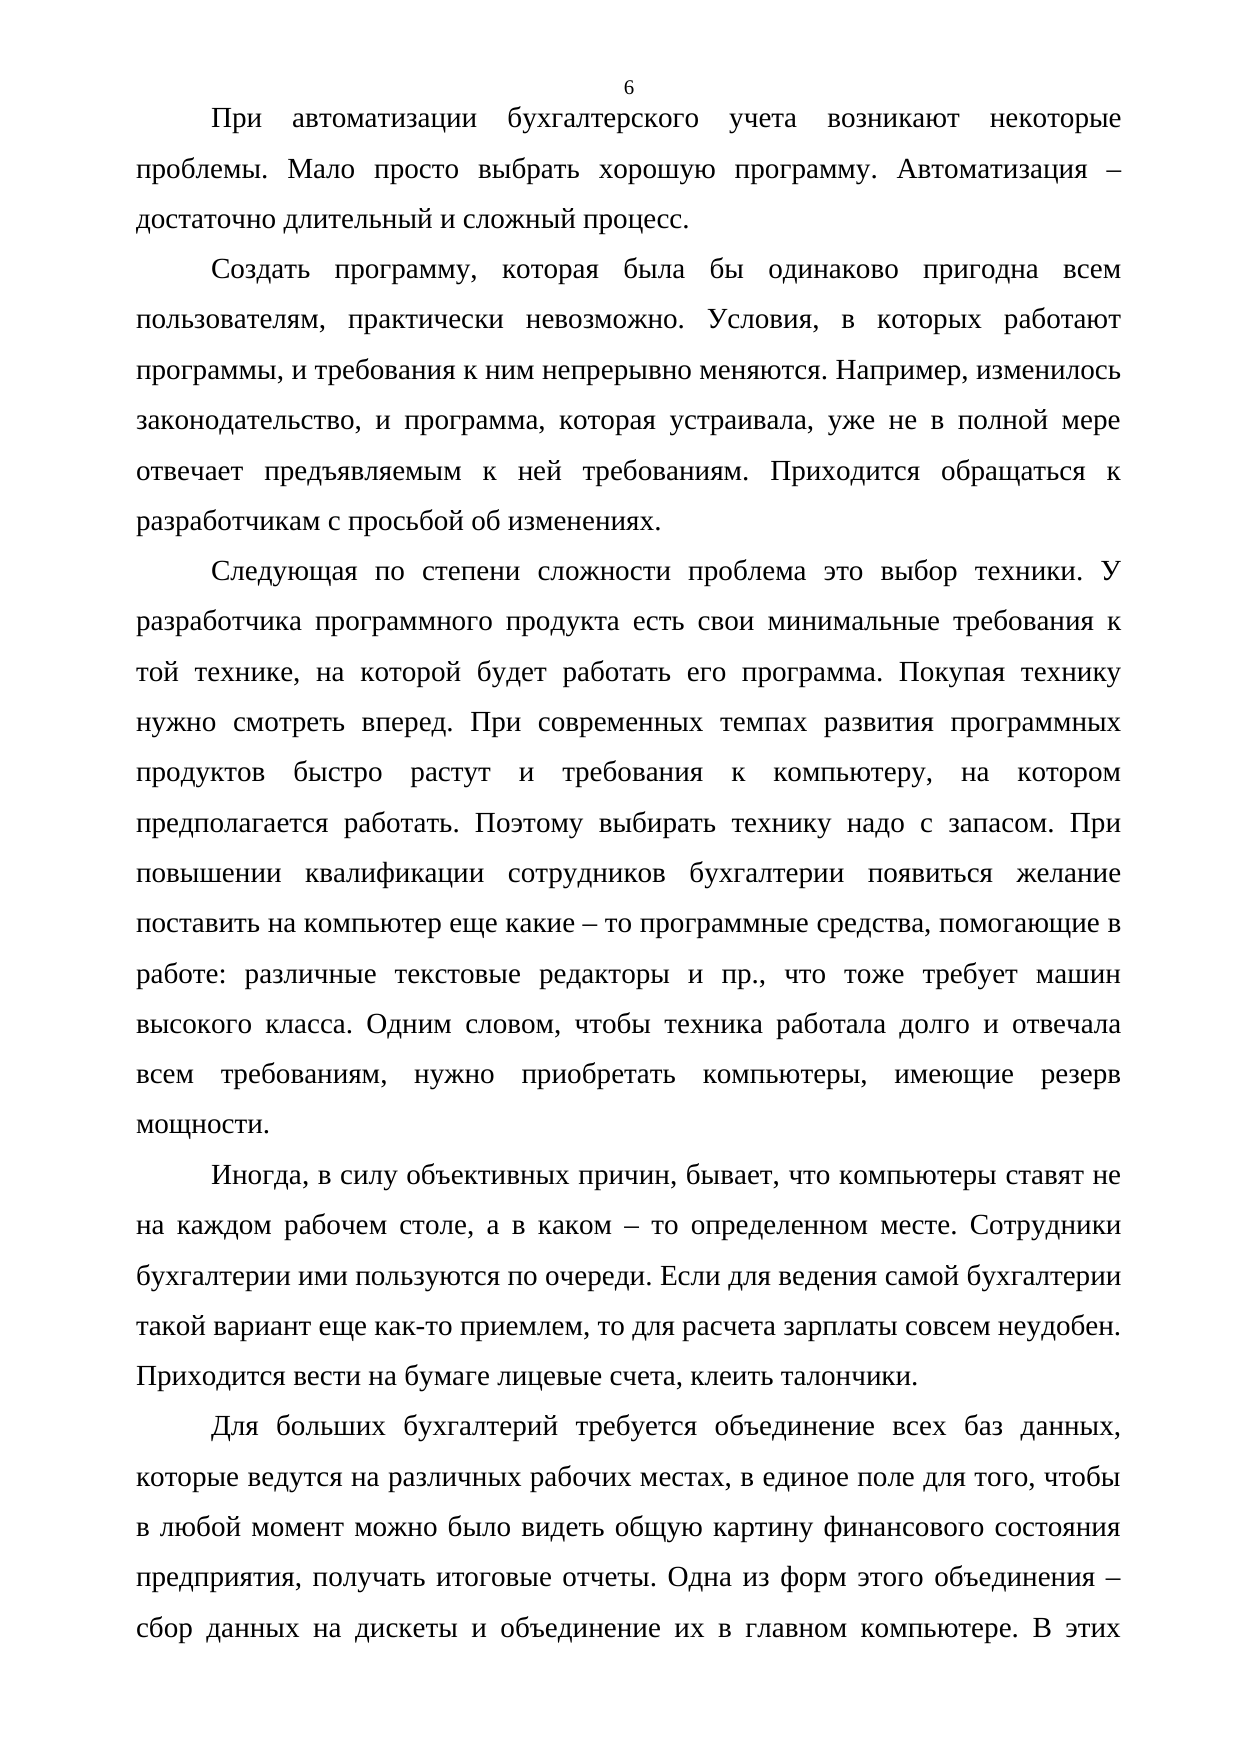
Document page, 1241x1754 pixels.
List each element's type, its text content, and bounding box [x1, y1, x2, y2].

text Иногда, в силу объективных причин, бывает, что компьютеры ставят не на каждом рабочем столе, а в каком – то определенном месте. Сотрудники бухгалтерии ими пользуются по очереди. Если для ведения самой бухгалтерии такой вариант еще как-то приемлем, то для расчета зарплаты совсем неудобен. Приходится вести на бумаге лицевые счета, клеить талончики. [136, 1157, 1122, 1392]
text Следующая по степени сложности проблема это выбор техники. У разработчика программного продукта есть свои минимальные требования к той технике, на которой будет работать его программа. Покупая технику нужно смотреть вперед. При современных темпах развития программных продуктов быстро растут и требования к компьютеру, на котором предполагается работать. Поэтому выбирать технику надо с запасом. При повышении квалификации сотрудников бухгалтерии появиться желание поставить на компьютер еще какие – то программные средства, помогающие в работе: различные текстовые редакторы и пр., что тоже требует машин высокого класса. Одним словом, чтобы техника работала долго и отвечала всем требованиям, нужно приобретать компьютеры, имеющие резерв мощности. [136, 553, 1122, 1140]
text Создать программу, которая была бы одинаково пригодна всем пользователям, практически невозможно. Условия, в которых работают программы, и требования к ним непрерывно меняются. Например, изменилось законодательство, и программа, которая устраивала, уже не в полной мере отвечает предъявляемым к ней требованиям. Приходится обращаться к разработчикам с просьбой об изменениях. [136, 251, 1122, 536]
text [136, 1408, 1122, 1643]
text При автоматизации бухгалтерского учета возникают некоторые проблемы. Мало просто выбрать хорошую программу. Автоматизация – достаточно длительный и сложный процесс. [136, 100, 1122, 234]
